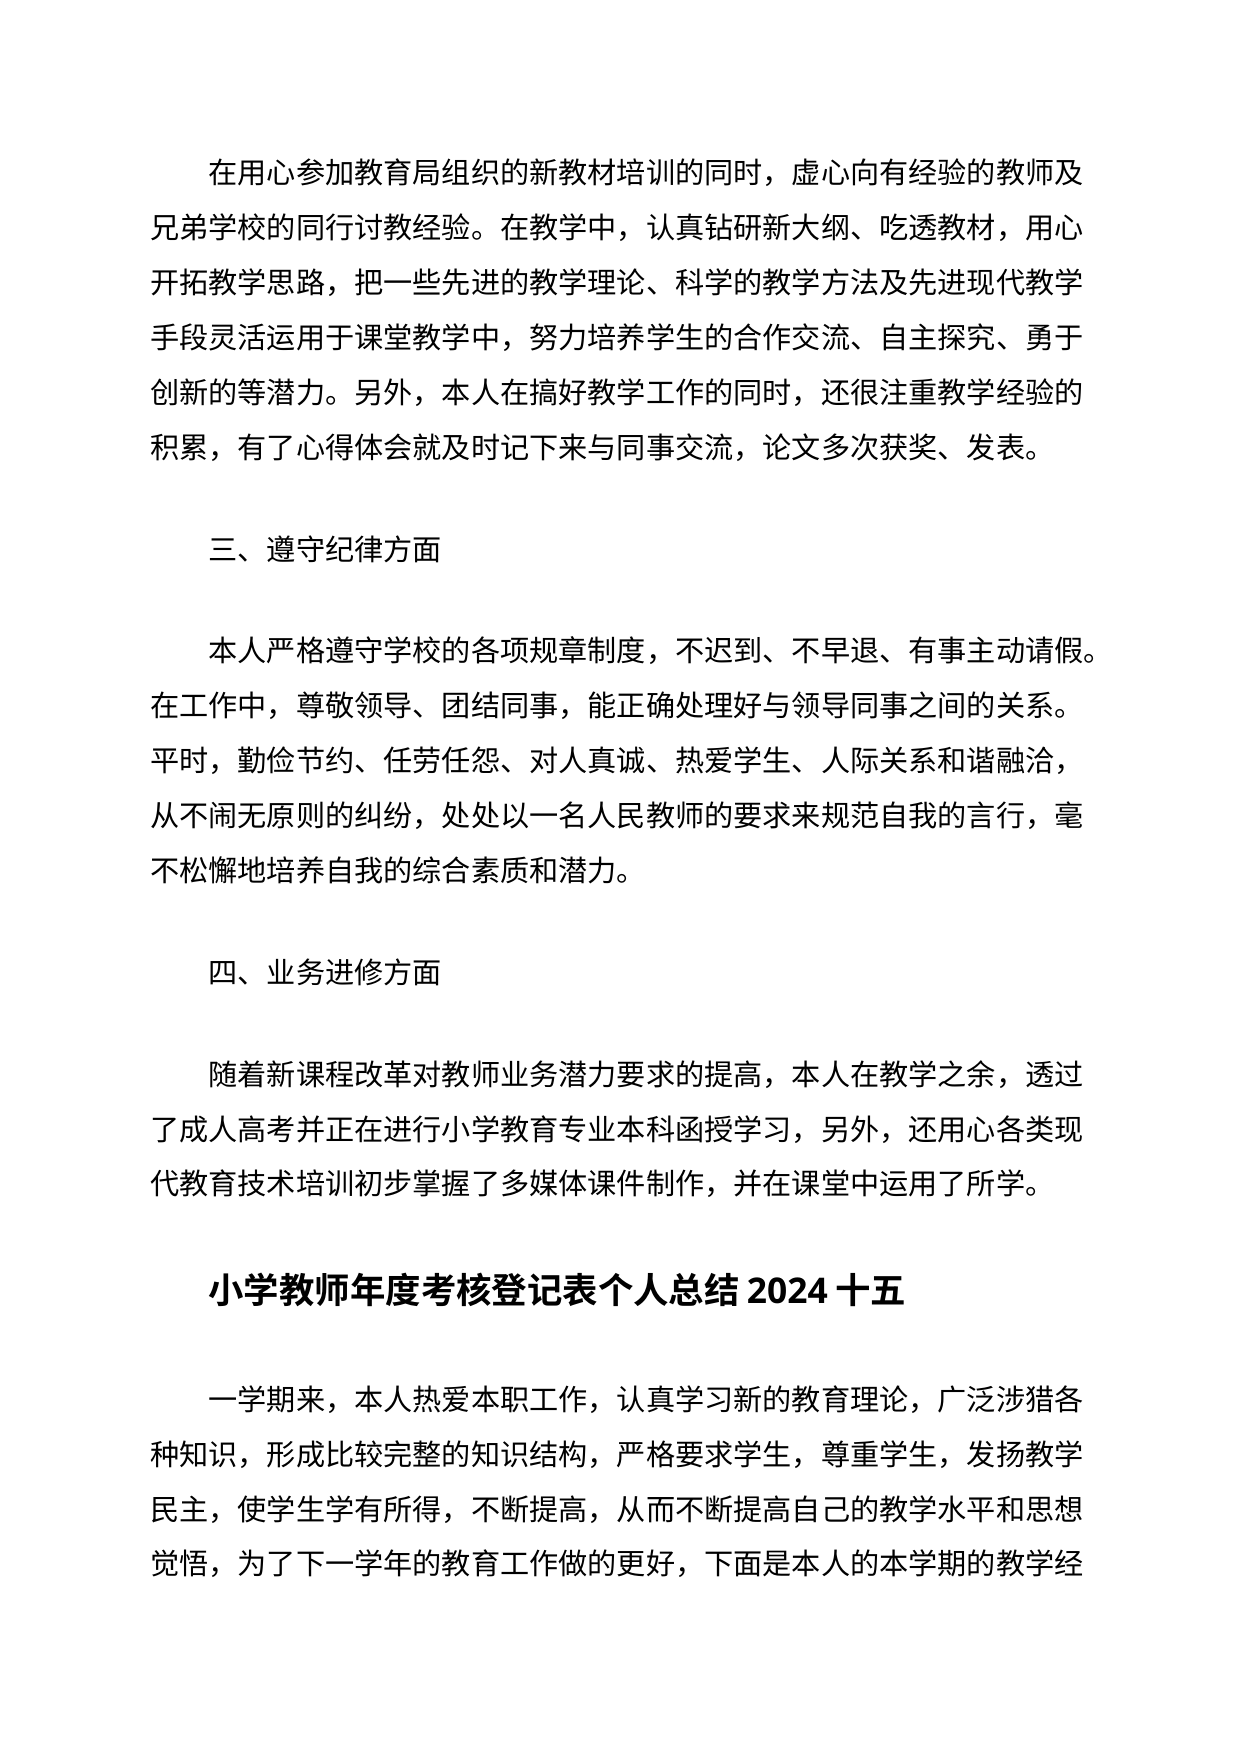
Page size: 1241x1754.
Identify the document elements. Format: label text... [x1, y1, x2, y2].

text 随着新课程改革对教师业务潜力要求的提高，本人在教学之余，透过了成人高考并正在进行小学教育专业本科函授学习，另外，还用心各类现代教育技术培训初步掌握了多媒体课件制作，并在课堂中运用了所学。 [150, 1051, 1090, 1203]
text 三、遵守纪律方面 [150, 526, 1090, 568]
text 四、业务进修方面 [150, 949, 1090, 992]
text 小学教师年度考核登记表个人总结2024十五 [150, 1263, 1090, 1314]
text 在用心参加教育局组织的新教材培训的同时，虚心向有经验的教师及兄弟学校的同行讨教经验。在教学中，认真钻研新大纲、吃透教材，用心开拓教学思路，把一些先进的教学理论、科学的教学方法及先进现代教学手段灵活运用于课堂教学中，努力培养学生的合作交流、自主探究、勇于创新的等潜力。另外，本人在搞好教学工作的同时，还很注重教学经验的积累，有了心得体会就及时记下来与同事交流，论文多次获奖、发表。 [150, 150, 1090, 467]
text 本人严格遵守学校的各项规章制度，不迟到、不早退、有事主动请假。在工作中，尊敬领导、团结同事，能正确处理好与领导同事之间的关系。平时，勤俭节约、任劳任怨、对人真诚、热爱学生、人际关系和谐融洽，从不闹无原则的纠纷，处处以一名人民教师的要求来规范自我的言行，毫不松懈地培养自我的综合素质和潜力。 [150, 628, 1090, 890]
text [150, 1376, 1090, 1583]
